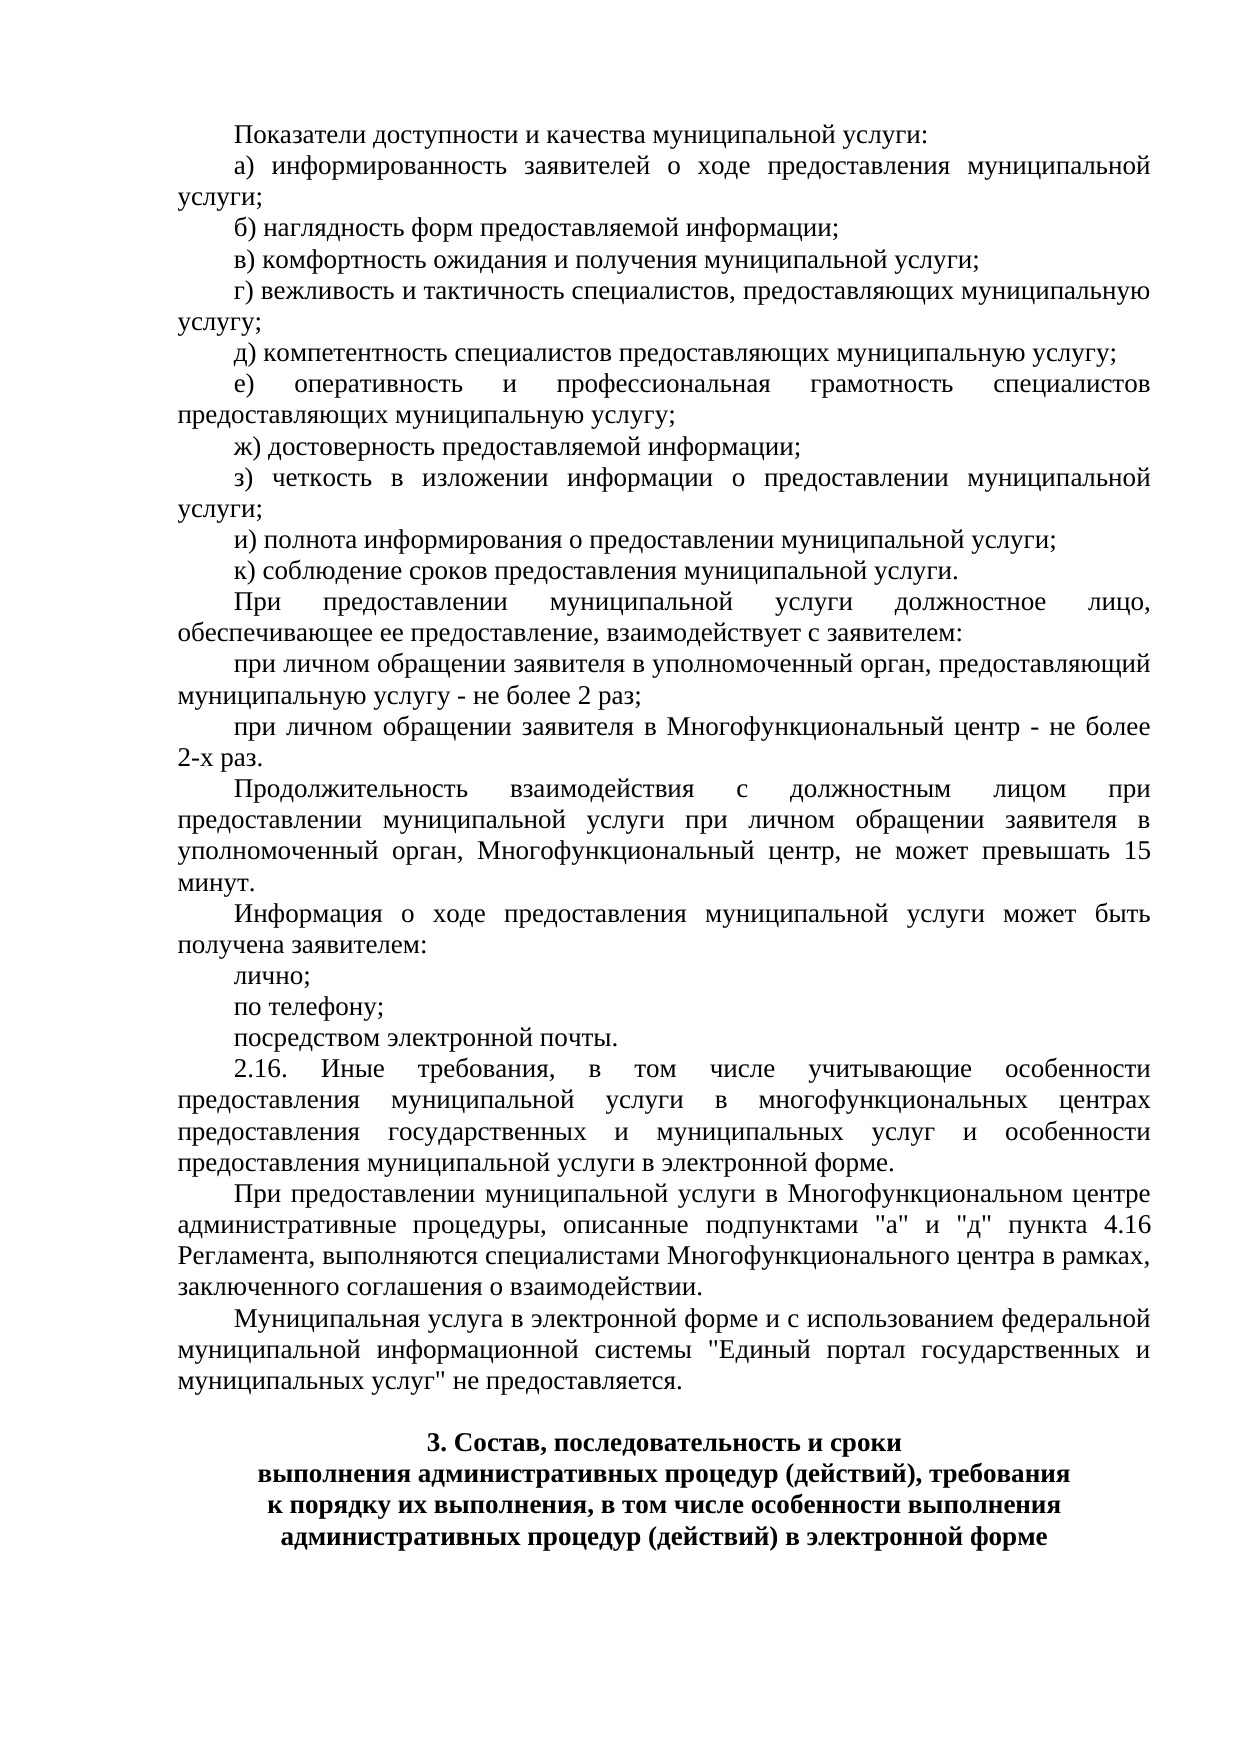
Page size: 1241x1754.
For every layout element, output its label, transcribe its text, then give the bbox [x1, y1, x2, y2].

text г) вежливость и тактичность специалистов, предоставляющих муниципальную услугу; [177, 274, 1152, 336]
text ж) достоверность предоставляемой информации; [177, 429, 1152, 461]
text в) комфортность ожидания и получения муниципальной услуги; [177, 243, 1152, 274]
text а) информированность заявителей о ходе предоставления муниципальной услуги; [177, 149, 1152, 212]
text При предоставлении муниципальной услуги должностное лицо, обеспечивающее ее предоставление, взаимодействует с заявителем: [177, 585, 1152, 648]
text При предоставлении муниципальной услуги в Многофункциональном центре административные процедуры, описанные подпунктами "а" и "д" пункта 4.16 Регламента, выполняются специалистами Многофункционального центра в рамках, заключенного соглашения о взаимодействии. [177, 1177, 1152, 1302]
text лично; [177, 959, 1152, 990]
text при личном обращении заявителя в уполномоченный орган, предоставляющий муниципальную услугу - не более 2 раз; [177, 648, 1152, 710]
text к) соблюдение сроков предоставления муниципальной услуги. [177, 554, 1152, 585]
text административных процедур (действий) в электронной форме [177, 1520, 1152, 1551]
text е) оперативность и профессиональная грамотность специалистов предоставляющих муниципальную услугу; [177, 367, 1152, 429]
text Информация о ходе предоставления муниципальной услуги может быть получена заявителем: [177, 897, 1152, 959]
text при личном обращении заявителя в Многофункциональный центр - не более 2-х раз. [177, 710, 1152, 772]
text Муниципальная услуга в электронной форме и с использованием федеральной муниципальной информационной системы "Единый портал государственных и муниципальных услуг" не предоставляется. [177, 1302, 1152, 1395]
text Показатели доступности и качества муниципальной услуги: [177, 118, 1152, 149]
text д) компетентность специалистов предоставляющих муниципальную услугу; [177, 336, 1152, 367]
text к порядку их выполнения, в том числе особенности выполнения [177, 1488, 1152, 1520]
text з) четкость в изложении информации о предоставлении муниципальной услуги; [177, 461, 1152, 523]
text 2.16. Иные требования, в том числе учитывающие особенности предоставления муниципальной услуги в многофункциональных центрах предоставления государственных и муниципальных услуг и особенности предоставления муниципальной услуги в электронной форме. [177, 1052, 1152, 1177]
text по телефону; [177, 990, 1152, 1021]
text б) наглядность форм предоставляемой информации; [177, 212, 1152, 243]
text и) полнота информирования о предоставлении муниципальной услуги; [177, 523, 1152, 554]
text Продолжительность взаимодействия с должностным лицом при предоставлении муниципальной услуги при личном обращении заявителя в уполномоченный орган, Многофункциональный центр, не может превышать 15 минут. [177, 772, 1152, 897]
text 3. Состав, последовательность и сроки [177, 1426, 1152, 1457]
text выполнения административных процедур (действий), требования [177, 1457, 1152, 1488]
text посредством электронной почты. [177, 1021, 1152, 1052]
